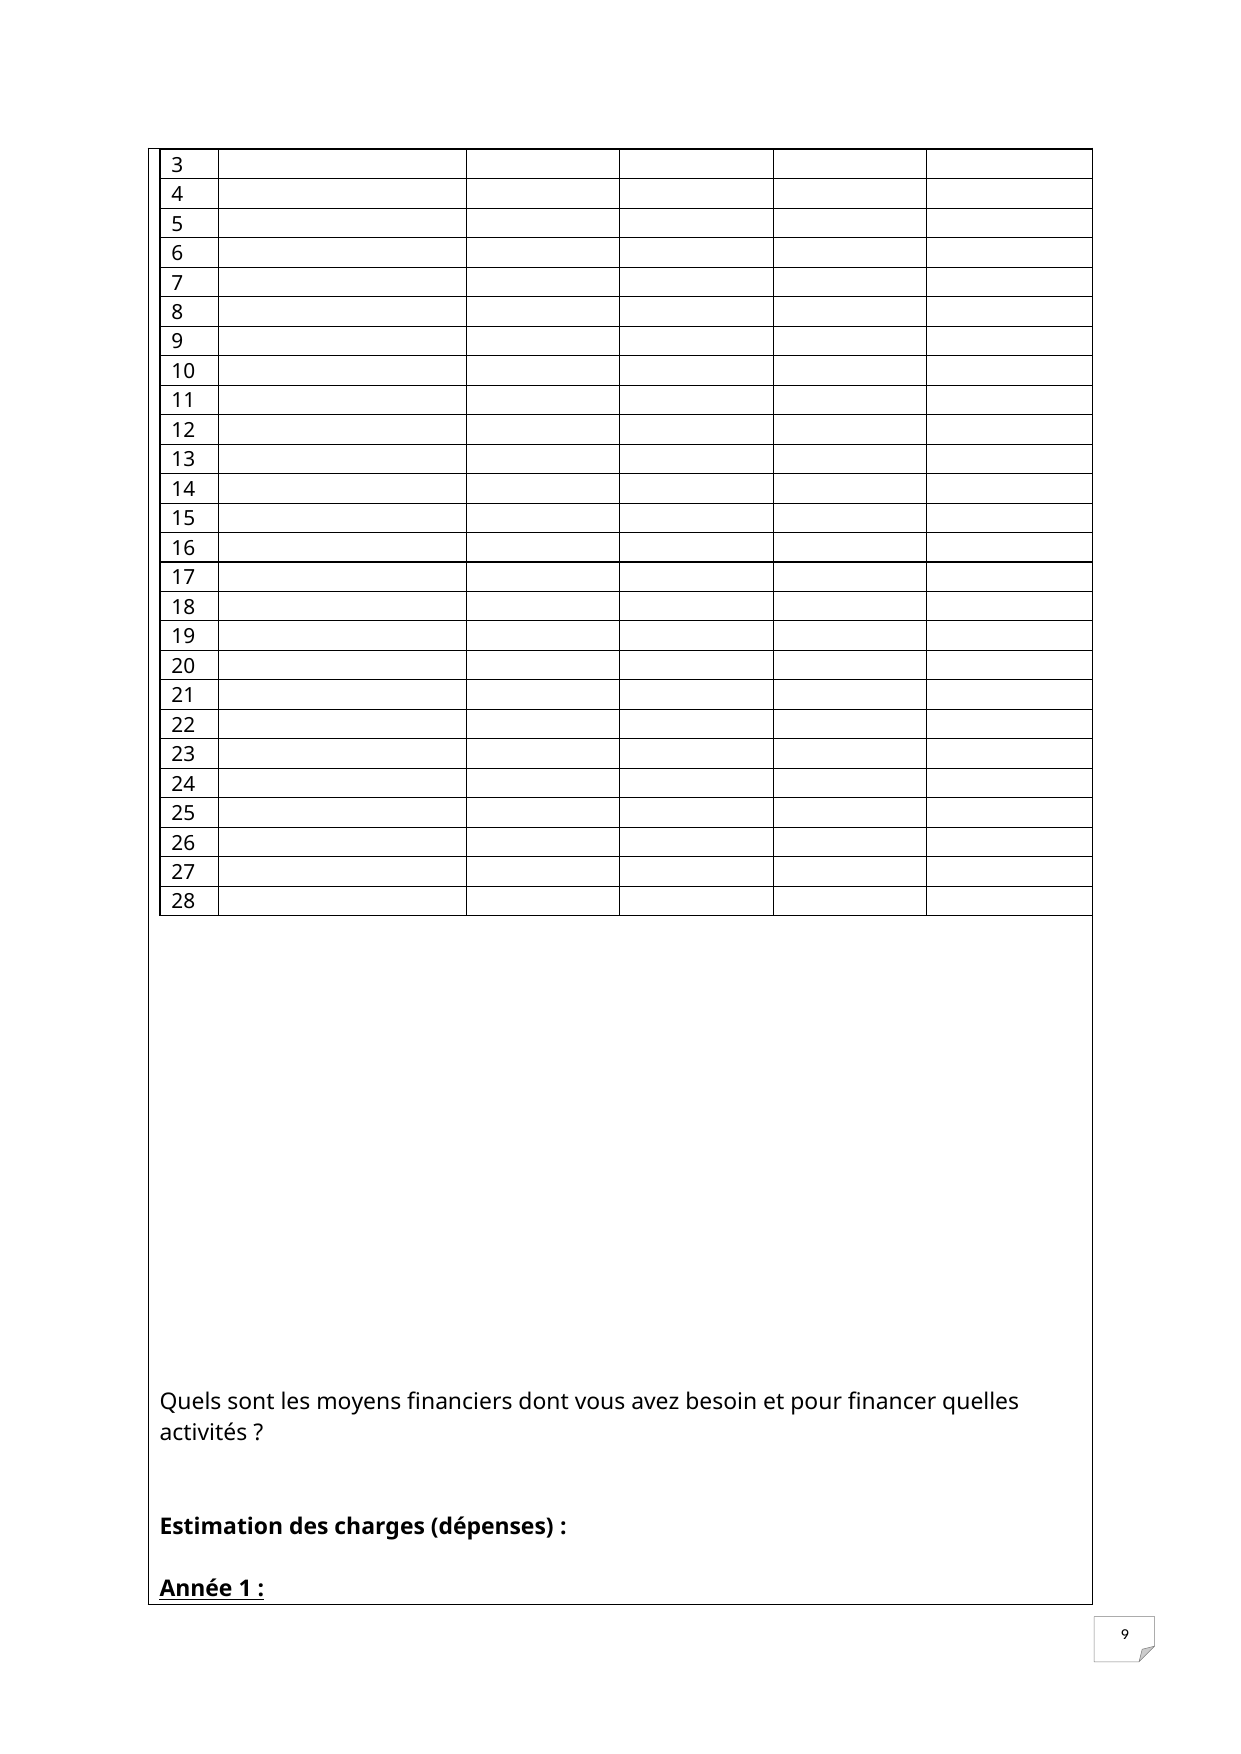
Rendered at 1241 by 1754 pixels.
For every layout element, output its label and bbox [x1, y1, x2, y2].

table_cell [149, 149, 1092, 1604]
